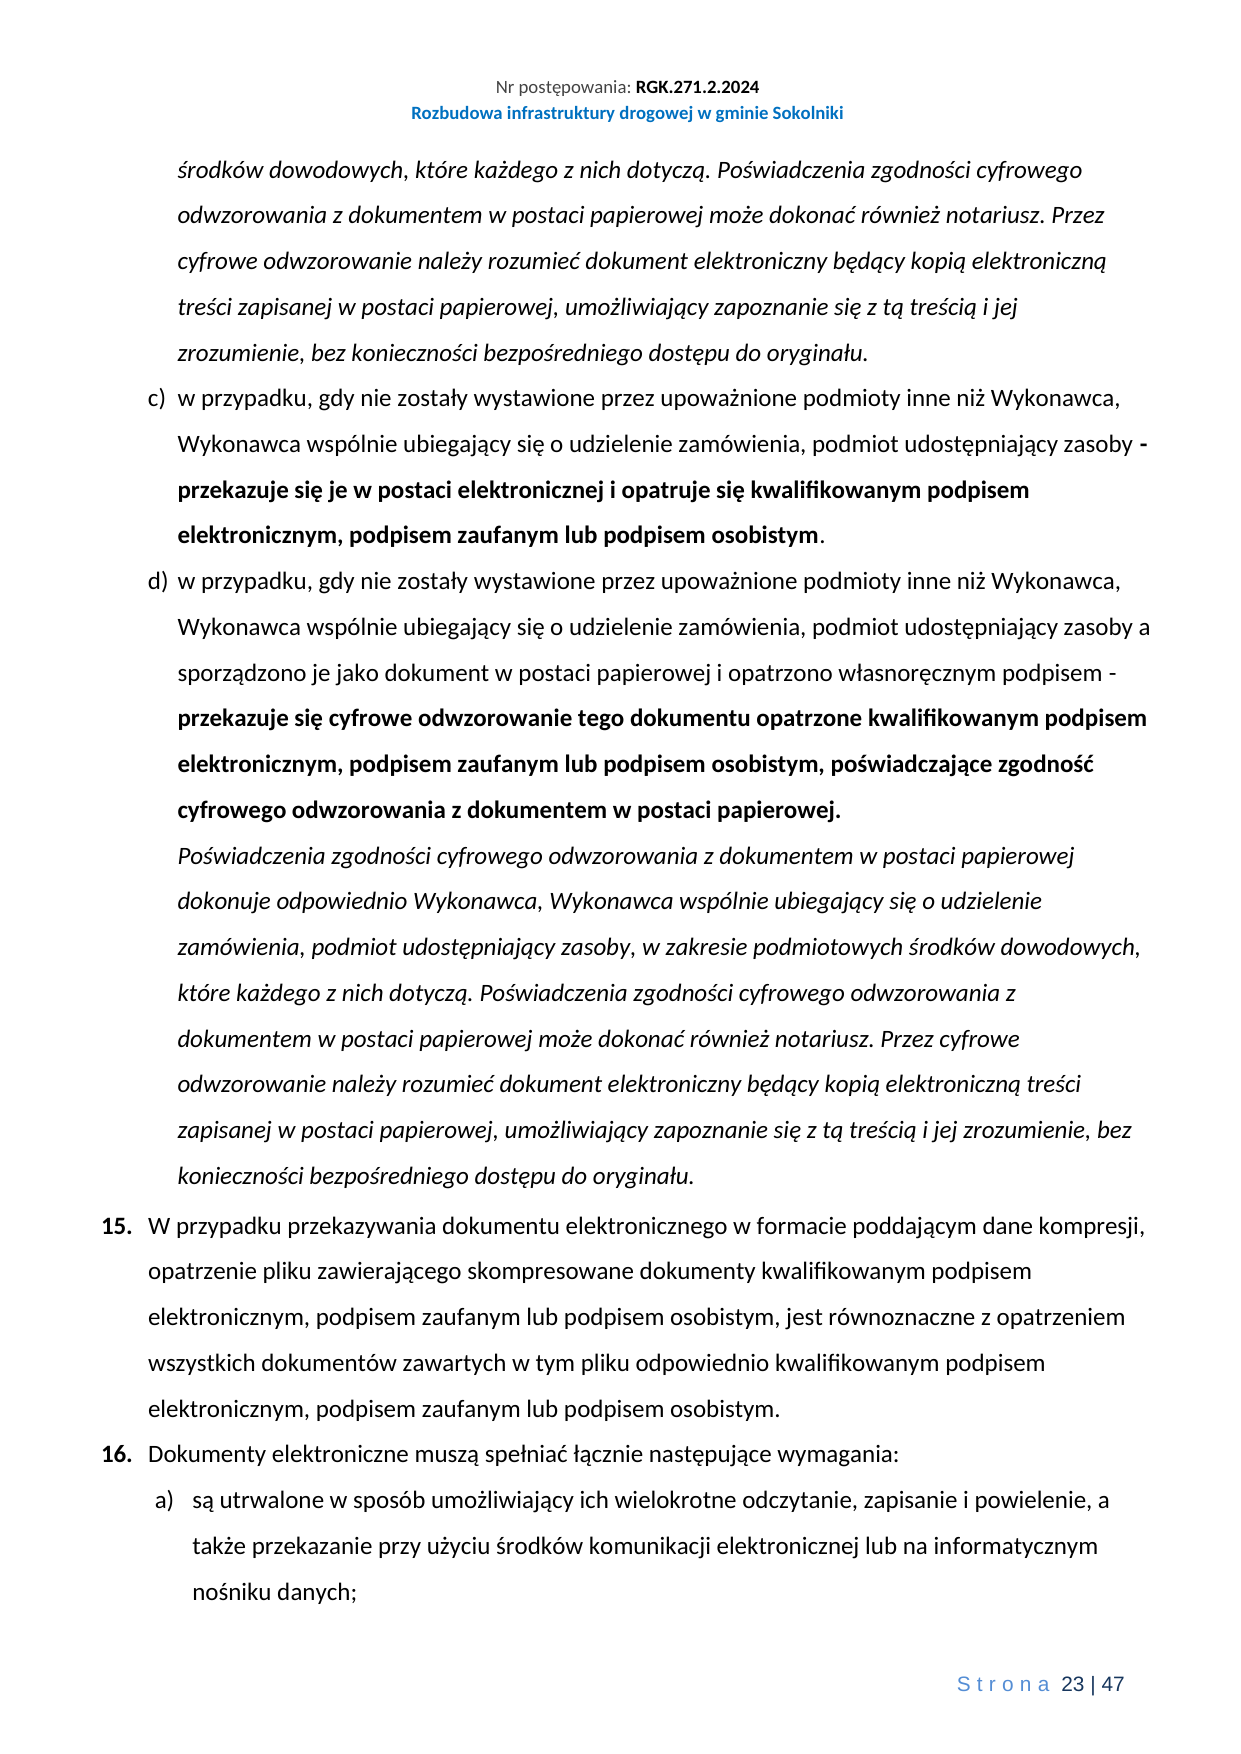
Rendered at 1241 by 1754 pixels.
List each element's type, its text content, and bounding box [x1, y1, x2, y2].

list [177, 154, 1151, 367]
list są utrwalone w sposób umożliwiający ich wielokrotne odczytanie, zapisanie i powielenie, a także przekazanie przy użyciu środków komunikacji elektronicznej lub na informatycznym nośniku danych; [154, 1484, 1151, 1606]
list W przypadku przekazywania dokumentu elektronicznego w formacie poddającym dane kompresji, opatrzenie pliku zawierającego skompresowane dokumenty kwalifikowanym podpisem elektronicznym, podpisem zaufanym lub podpisem osobistym, jest równoznaczne z opatrzeniem wszystkich dokumentów zawartych w tym pliku odpowiednio kwalifikowanym podpisem elektronicznym, podpisem zaufanym lub podpisem osobistym. [101, 1210, 1151, 1423]
list Dokumenty elektroniczne muszą spełniać łącznie następujące wymagania: [101, 1438, 1151, 1469]
list Poświadczenia zgodności cyfrowego odwzorowania z dokumentem w postaci papierowej dokonuje odpowiednio Wykonawca, Wykonawca wspólnie ubiegający się o udzielenie zamówienia, podmiot udostępniający zasoby, w zakresie podmiotowych środków dowodowych, które każdego z nich dotyczą. Poświadczenia zgodności cyfrowego odwzorowania z dokumentem w postaci papierowej może dokonać również notariusz. Przez cyfrowe odwzorowanie należy rozumieć dokument elektroniczny będący kopią elektroniczną treści zapisanej w postaci papierowej, umożliwiający zapoznanie się z tą treścią i jej zrozumienie, bez konieczności bezpośredniego dostępu do oryginału. [177, 840, 1151, 1190]
list w przypadku, gdy nie zostały wystawione przez upoważnione podmioty inne niż Wykonawca, Wykonawca wspólnie ubiegający się o udzielenie zamówienia, podmiot udostępniający zasoby - przekazuje się je w postaci elektronicznej i opatruje się kwalifikowanym podpisem elektronicznym, podpisem zaufanym lub podpisem osobistym. [148, 382, 1151, 550]
list w przypadku, gdy nie zostały wystawione przez upoważnione podmioty inne niż Wykonawca, Wykonawca wspólnie ubiegający się o udzielenie zamówienia, podmiot udostępniający zasoby a sporządzono je jako dokument w postaci papierowej i opatrzono własnoręcznym podpisem - przekazuje się cyfrowe odwzorowanie tego dokumentu opatrzone kwalifikowanym podpisem elektronicznym, podpisem zaufanym lub podpisem osobistym, poświadczające zgodność cyfrowego odwzorowania z dokumentem w postaci papierowej. [148, 565, 1151, 824]
